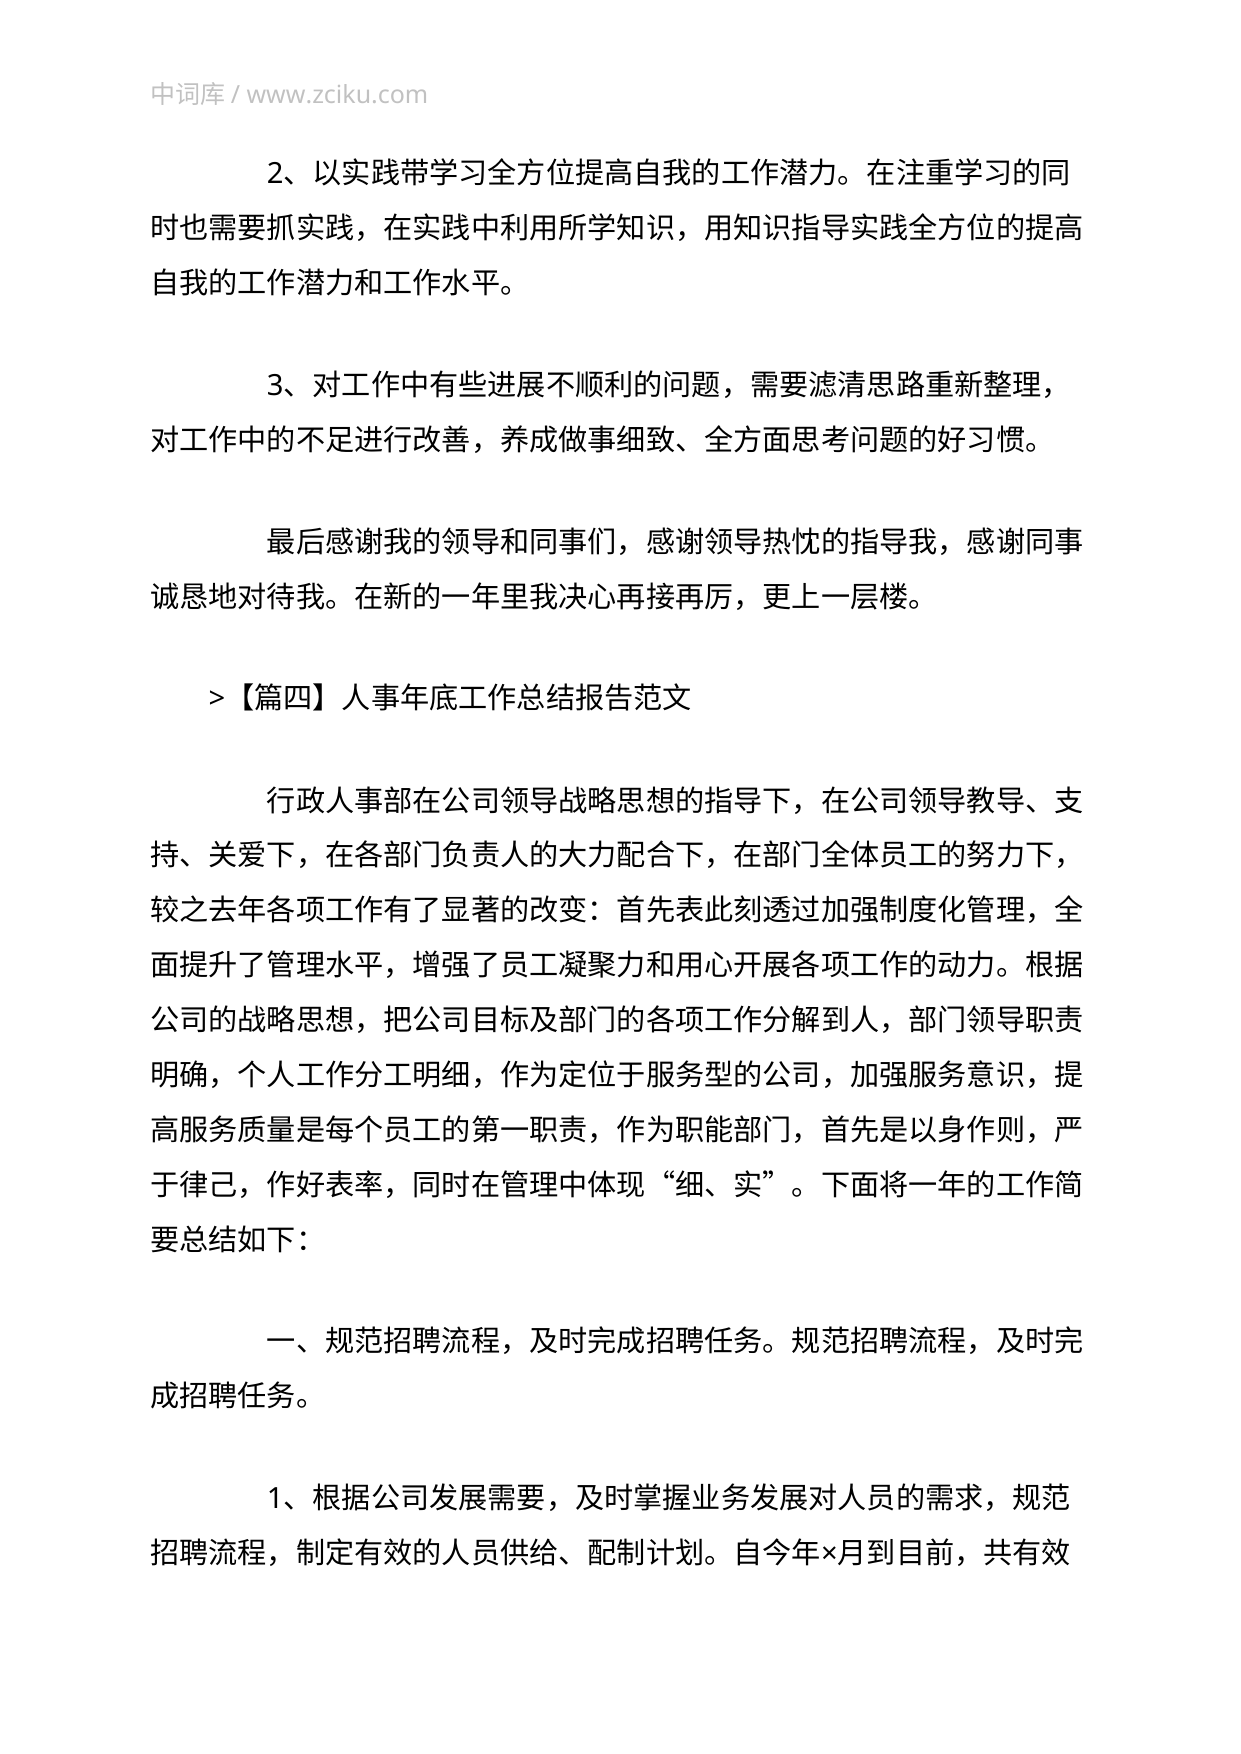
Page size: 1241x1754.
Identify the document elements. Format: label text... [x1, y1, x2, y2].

text 3、对工作中有些进展不顺利的问题，需要滤清思路重新整理，对工作中的不足进行改善，养成做事细致、全方面思考问题的好习惯。 [150, 362, 1090, 459]
text 最后感谢我的领导和同事们，感谢领导热忱的指导我，感谢同事诚恳地对待我。在新的一年里我决心再接再厉，更上一层楼。 [150, 518, 1090, 616]
text 一、规范招聘流程，及时完成招聘任务。规范招聘流程，及时完成招聘任务。 [150, 1318, 1090, 1415]
text 行政人事部在公司领导战略思想的指导下，在公司领导教导、支持、关爱下，在各部门负责人的大力配合下，在部门全体员工的努力下，较之去年各项工作有了显著的改变：首先表此刻透过加强制度化管理，全面提升了管理水平，增强了员工凝聚力和用心开展各项工作的动力。根据公司的战略思想，把公司目标及部门的各项工作分解到人，部门领导职责明确，个人工作分工明细，作为定位于服务型的公司，加强服务意识，提高服务质量是每个员工的第一职责，作为职能部门，首先是以身作则，严于律己，作好表率，同时在管理中体现“细、实”。下面将一年的工作简要总结如下： [150, 777, 1090, 1258]
text 2、以实践带学习全方位提高自我的工作潜力。在注重学习的同时也需要抓实践，在实践中利用所学知识，用知识指导实践全方位的提高自我的工作潜力和工作水平。 [150, 150, 1090, 302]
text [150, 1475, 1090, 1572]
text >【篇四】人事年底工作总结报告范文 [150, 675, 1090, 717]
